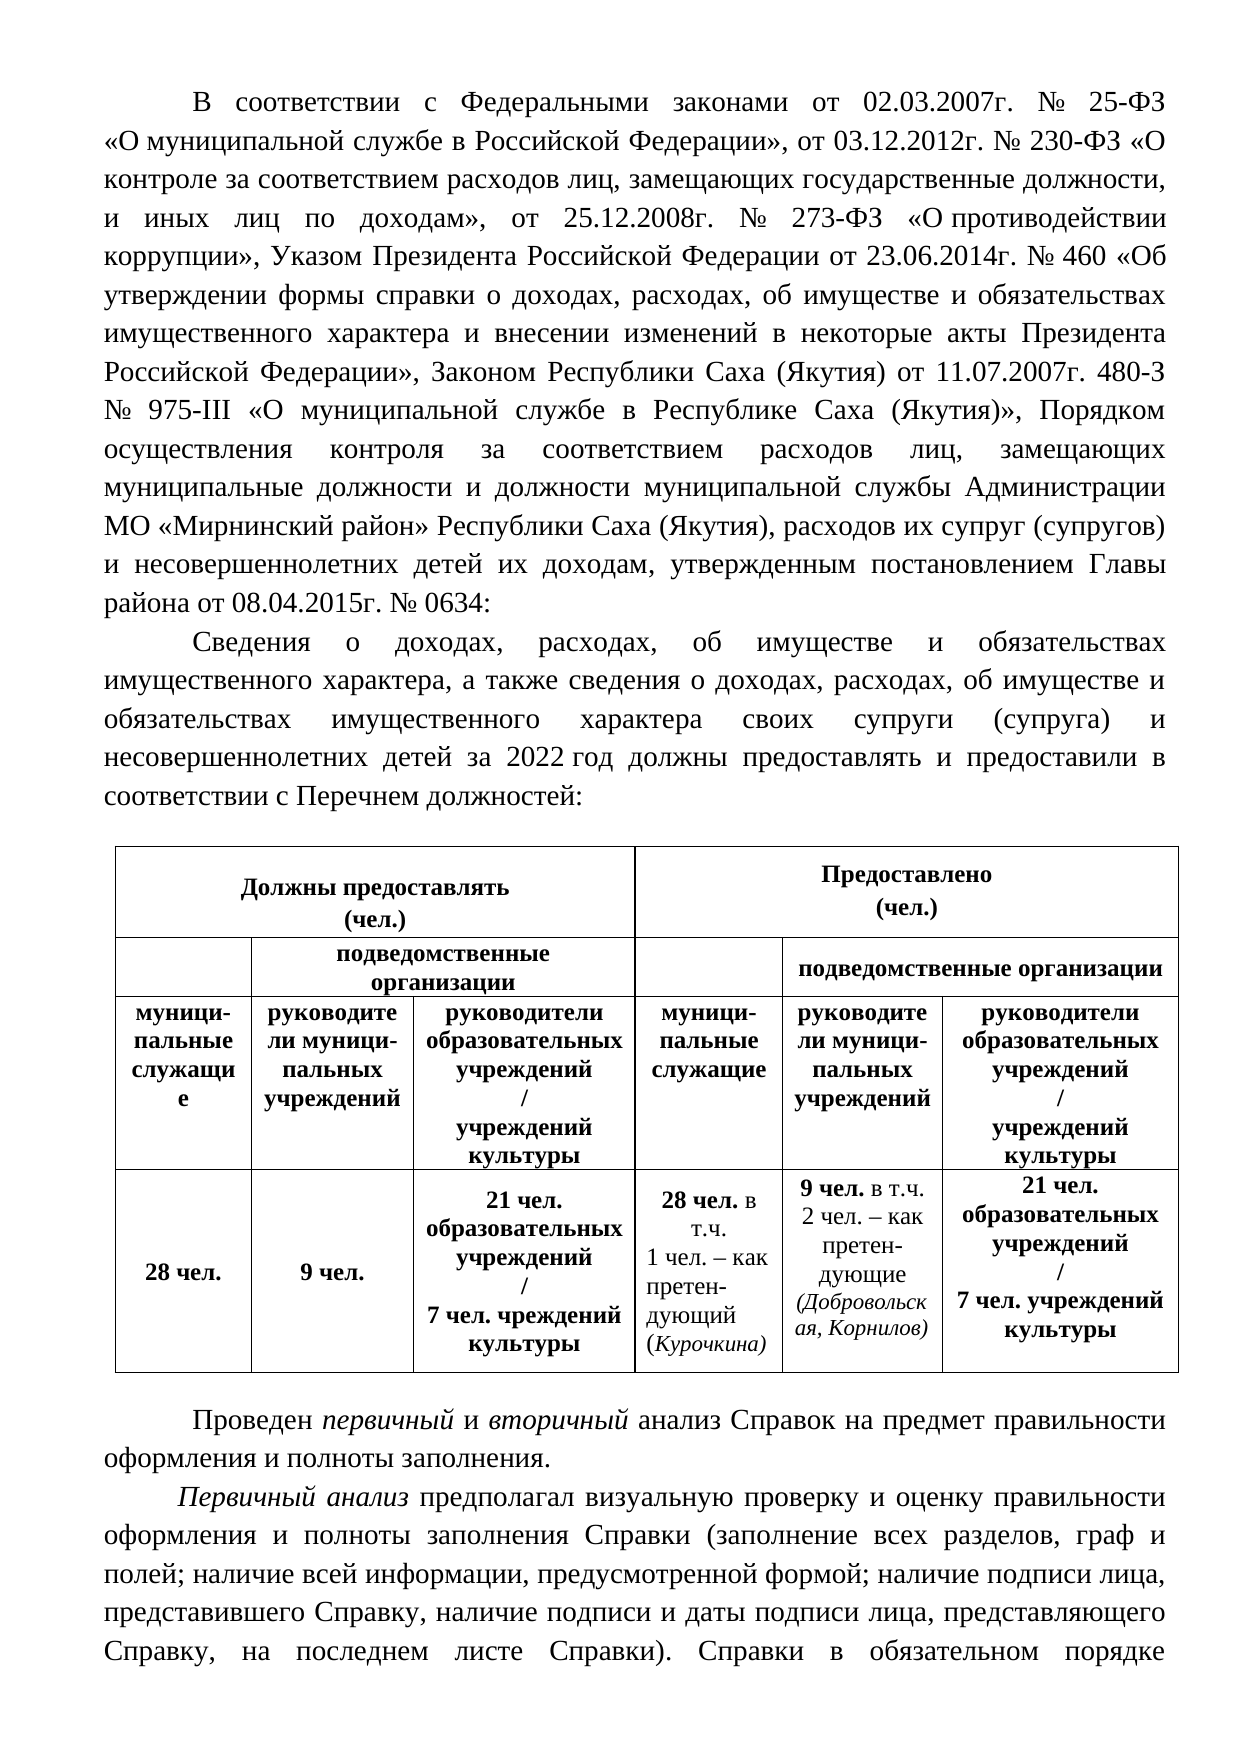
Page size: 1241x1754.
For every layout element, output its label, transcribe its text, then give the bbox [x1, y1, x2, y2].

table_cell муници-пальные служащие [116, 997, 251, 1169]
table_cell руководители муници-пальных учреждений [252, 997, 413, 1169]
table_cell 21 чел. образовательных учреждений / 7 чел. чреждений культуры [414, 1170, 634, 1372]
table_cell 21 чел. образовательных учреждений / 7 чел. учреждений культуры [943, 1170, 1178, 1372]
table_cell 9 чел. [252, 1170, 413, 1372]
table_cell [636, 938, 782, 996]
table_cell 28 чел. [116, 1170, 251, 1372]
table_cell руководители муници-пальных учреждений [783, 997, 942, 1169]
table_cell муници-пальные служащие [636, 997, 782, 1169]
table_cell [116, 938, 251, 996]
table_cell 9 чел. в т.ч. 2 чел. – как претен-дующие (Добровольская, Корнилов) [783, 1170, 942, 1372]
text Проведен первичный и вторичный анализ Справок на предмет правильности оформления и полноты заполнения. [103, 1402, 1167, 1474]
table_cell 28 чел. в т.ч. 1 чел. – как претен-дующий (Курочкина) [636, 1170, 782, 1372]
table_header Предоставлено (чел.) [636, 847, 1178, 937]
table_header Должны предоставлять (чел.) [116, 847, 634, 937]
table_cell руководители образовательных учреждений / учреждений культуры [414, 997, 634, 1169]
table_cell подведомственные организации [252, 938, 634, 996]
table_cell руководители образовательных учреждений / учреждений культуры [943, 997, 1178, 1169]
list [103, 1479, 1167, 1667]
table_cell подведомственные организации [783, 938, 1178, 996]
list Сведения о доходах, расходах, об имуществе и обязательствах имущественного характера, а также сведения о доходах, расходах, об имуществе и обязательствах имущественного характера своих супруги (супруга) и несовершеннолетних детей за 2022 год должны предоставлять и предоставили в соответствии с Перечнем должностей: [103, 624, 1167, 811]
list В соответствии с Федеральными законами от 02.03.2007г. № 25-ФЗ «О муниципальной службе в Российской Федерации», от 03.12.2012г. № 230-ФЗ «О контроле за соответствием расходов лиц, замещающих государственные должности, и иных лиц по доходам», от 25.12.2008г. № 273-ФЗ «О противодействии коррупции», Указом Президента Российской Федерации от 23.06.2014г. № 460 «Об утверждении формы справки о доходах, расходах, об имуществе и обязательствах имущественного характера и внесении изменений в некоторые акты Президента Российской Федерации», Законом Республики Саха (Якутия) от 11.07.2007г. 480-З № 975-III «О муниципальной службе в Республике Саха (Якутия)», Порядком осуществления контроля за соответствием расходов лиц, замещающих муниципальные должности и должности муниципальной службы Администрации МО «Мирнинский район» Республики Саха (Якутия), расходов их супруг (супругов) и несовершеннолетних детей их доходам, утвержденным постановлением Главы района от 08.04.2015г. № 0634: [103, 84, 1167, 619]
